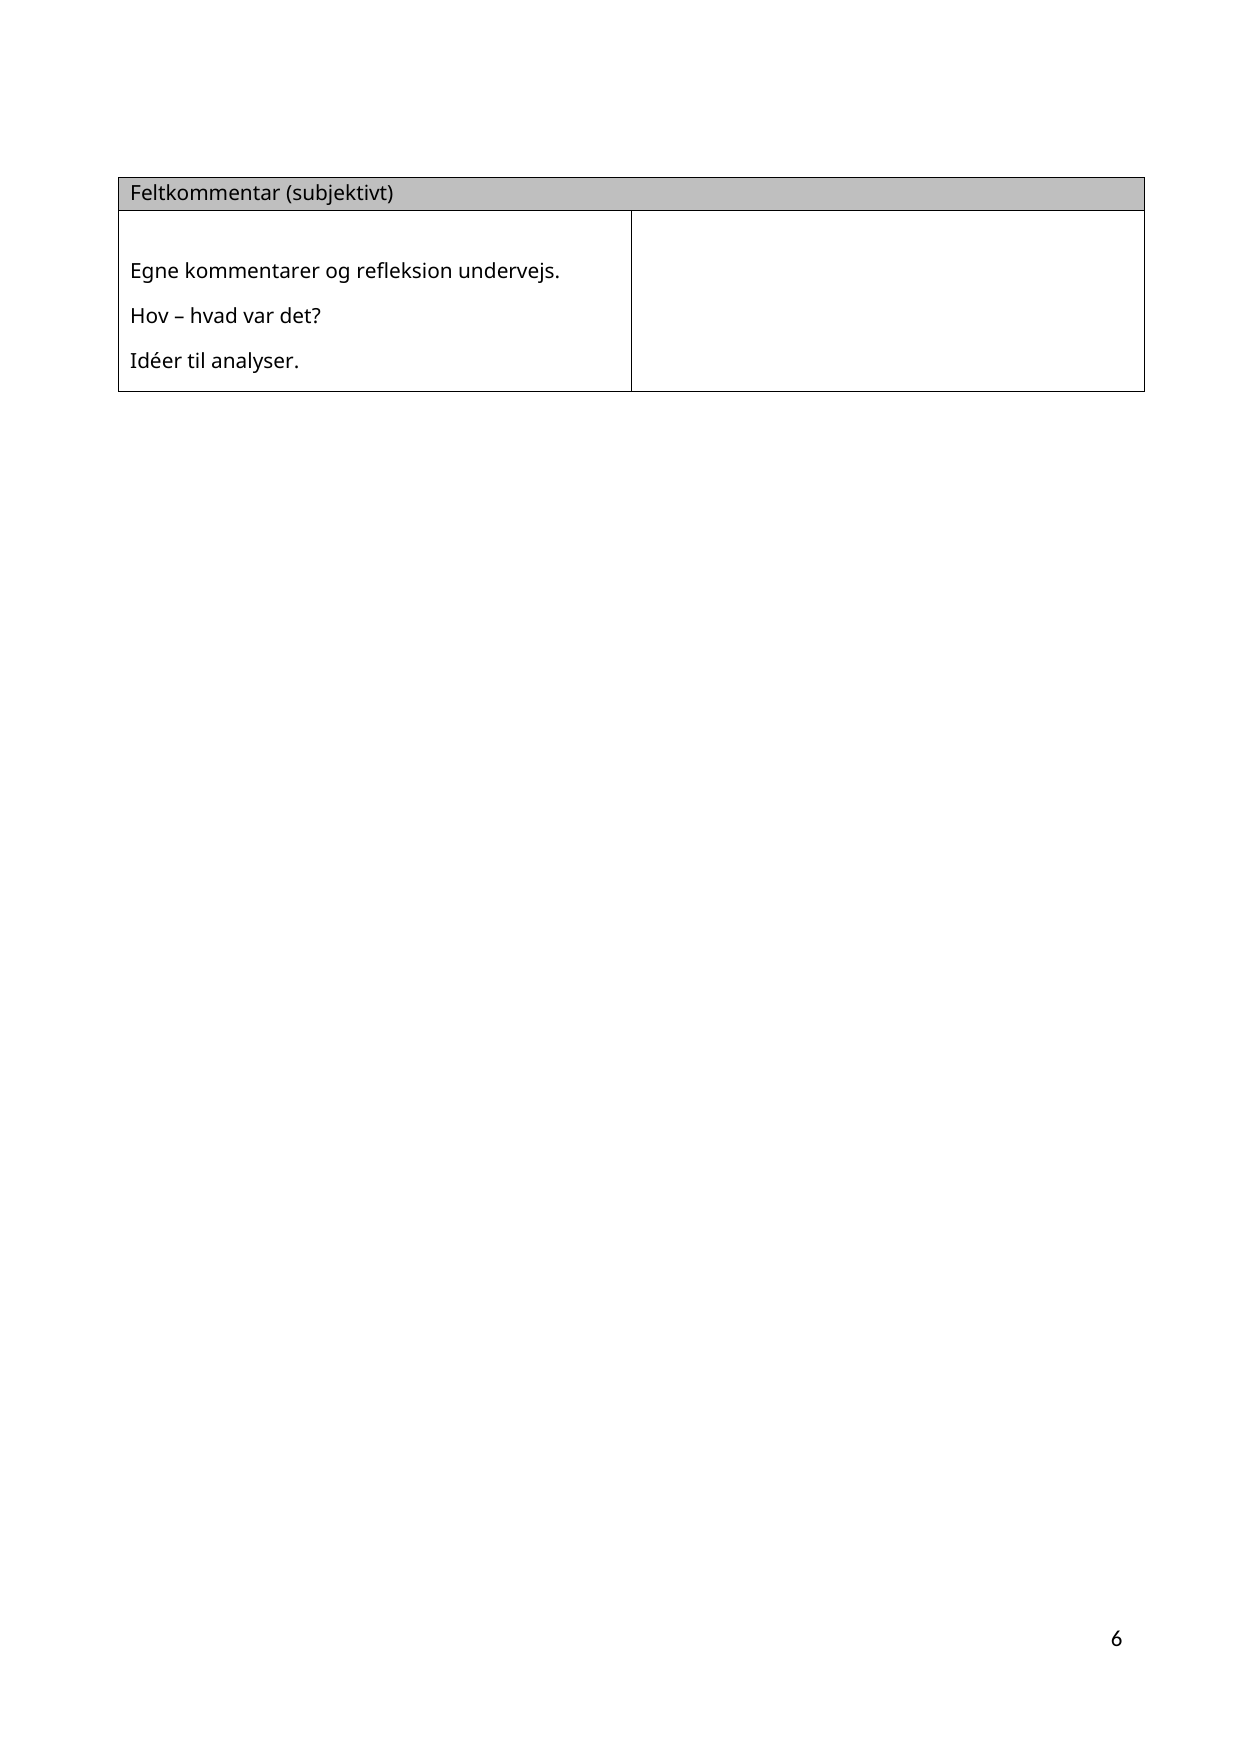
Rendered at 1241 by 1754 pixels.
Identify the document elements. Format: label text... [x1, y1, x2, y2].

table_cell [632, 211, 1144, 391]
table_cell Egne kommentarer og refleksion undervejs. Hov – hvad var det? Idéer til analyser. [119, 211, 631, 391]
table_cell Feltkommentar (subjektivt) [119, 178, 1144, 210]
